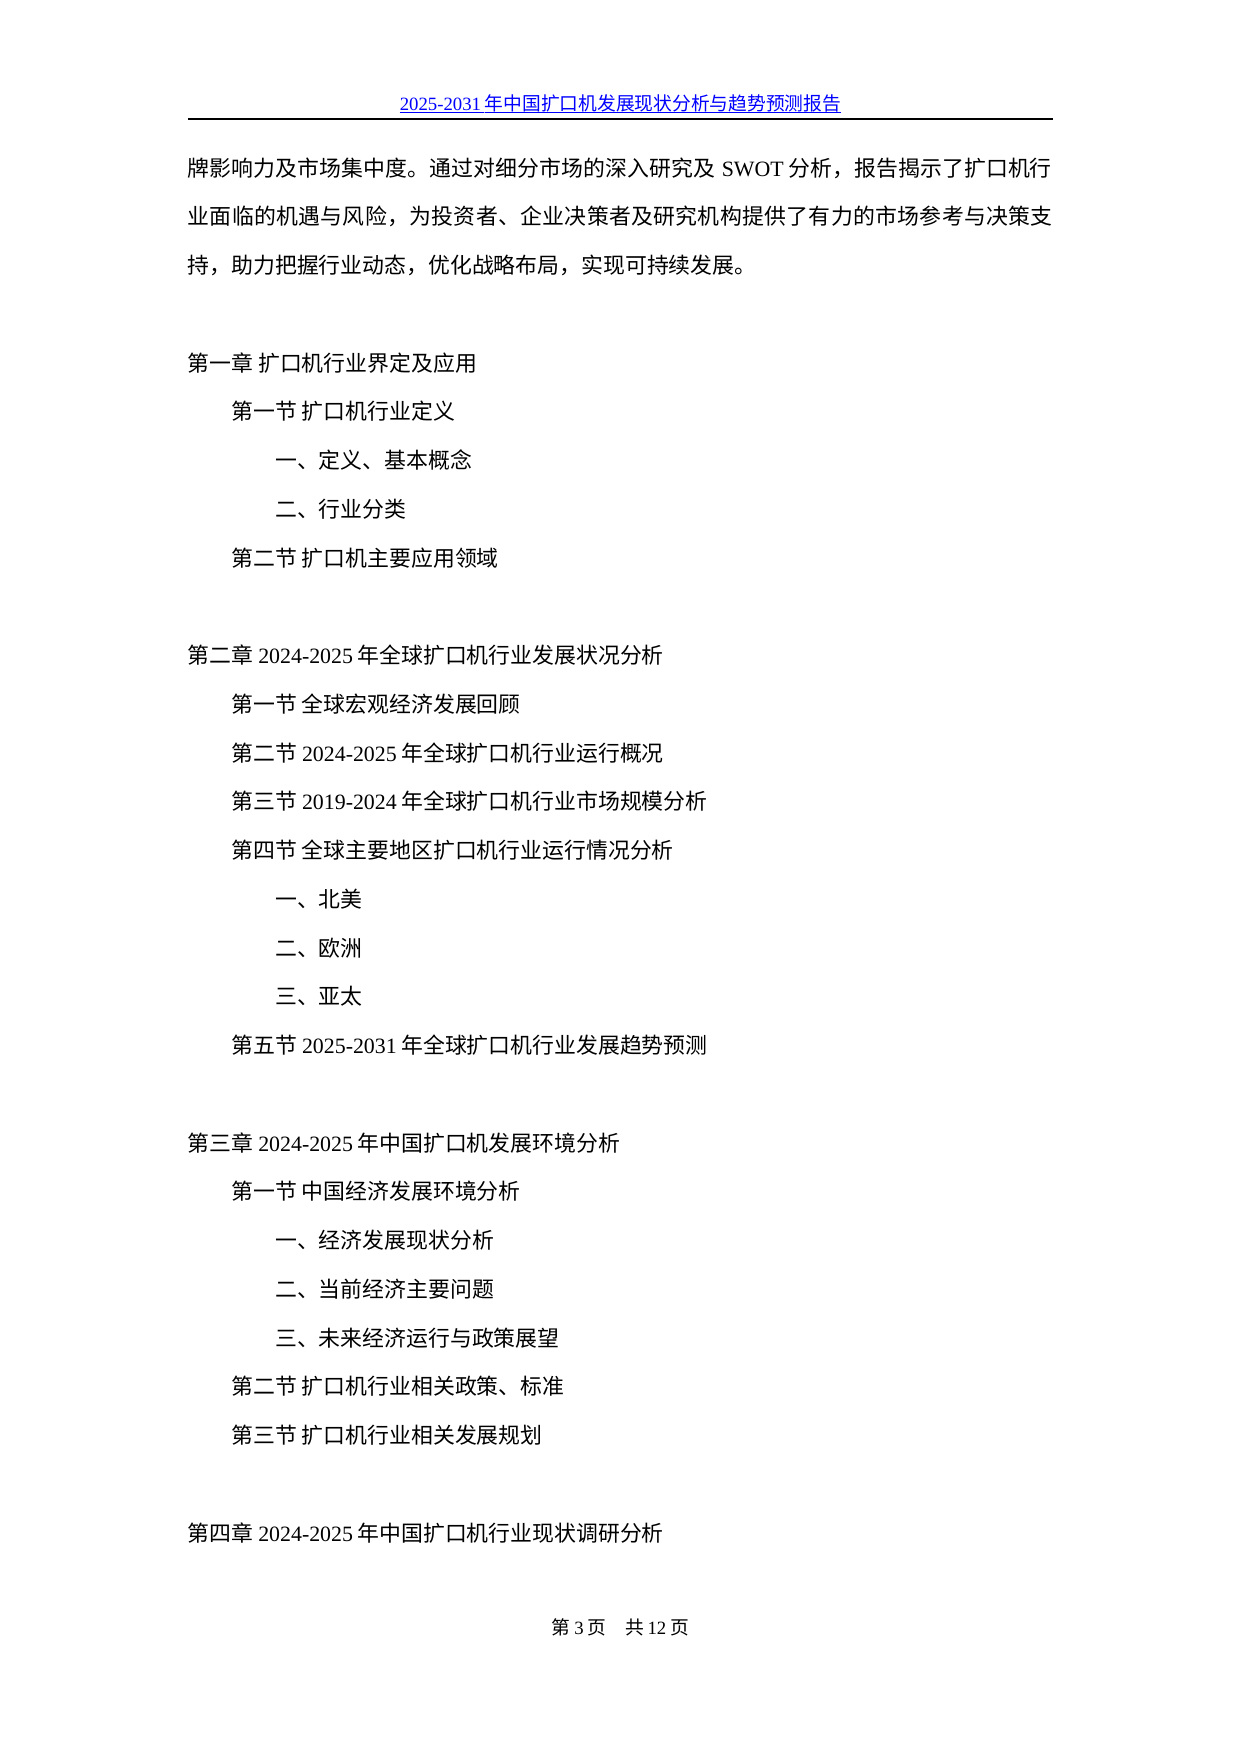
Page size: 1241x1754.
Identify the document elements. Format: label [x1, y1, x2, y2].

text [187, 150, 1053, 1548]
